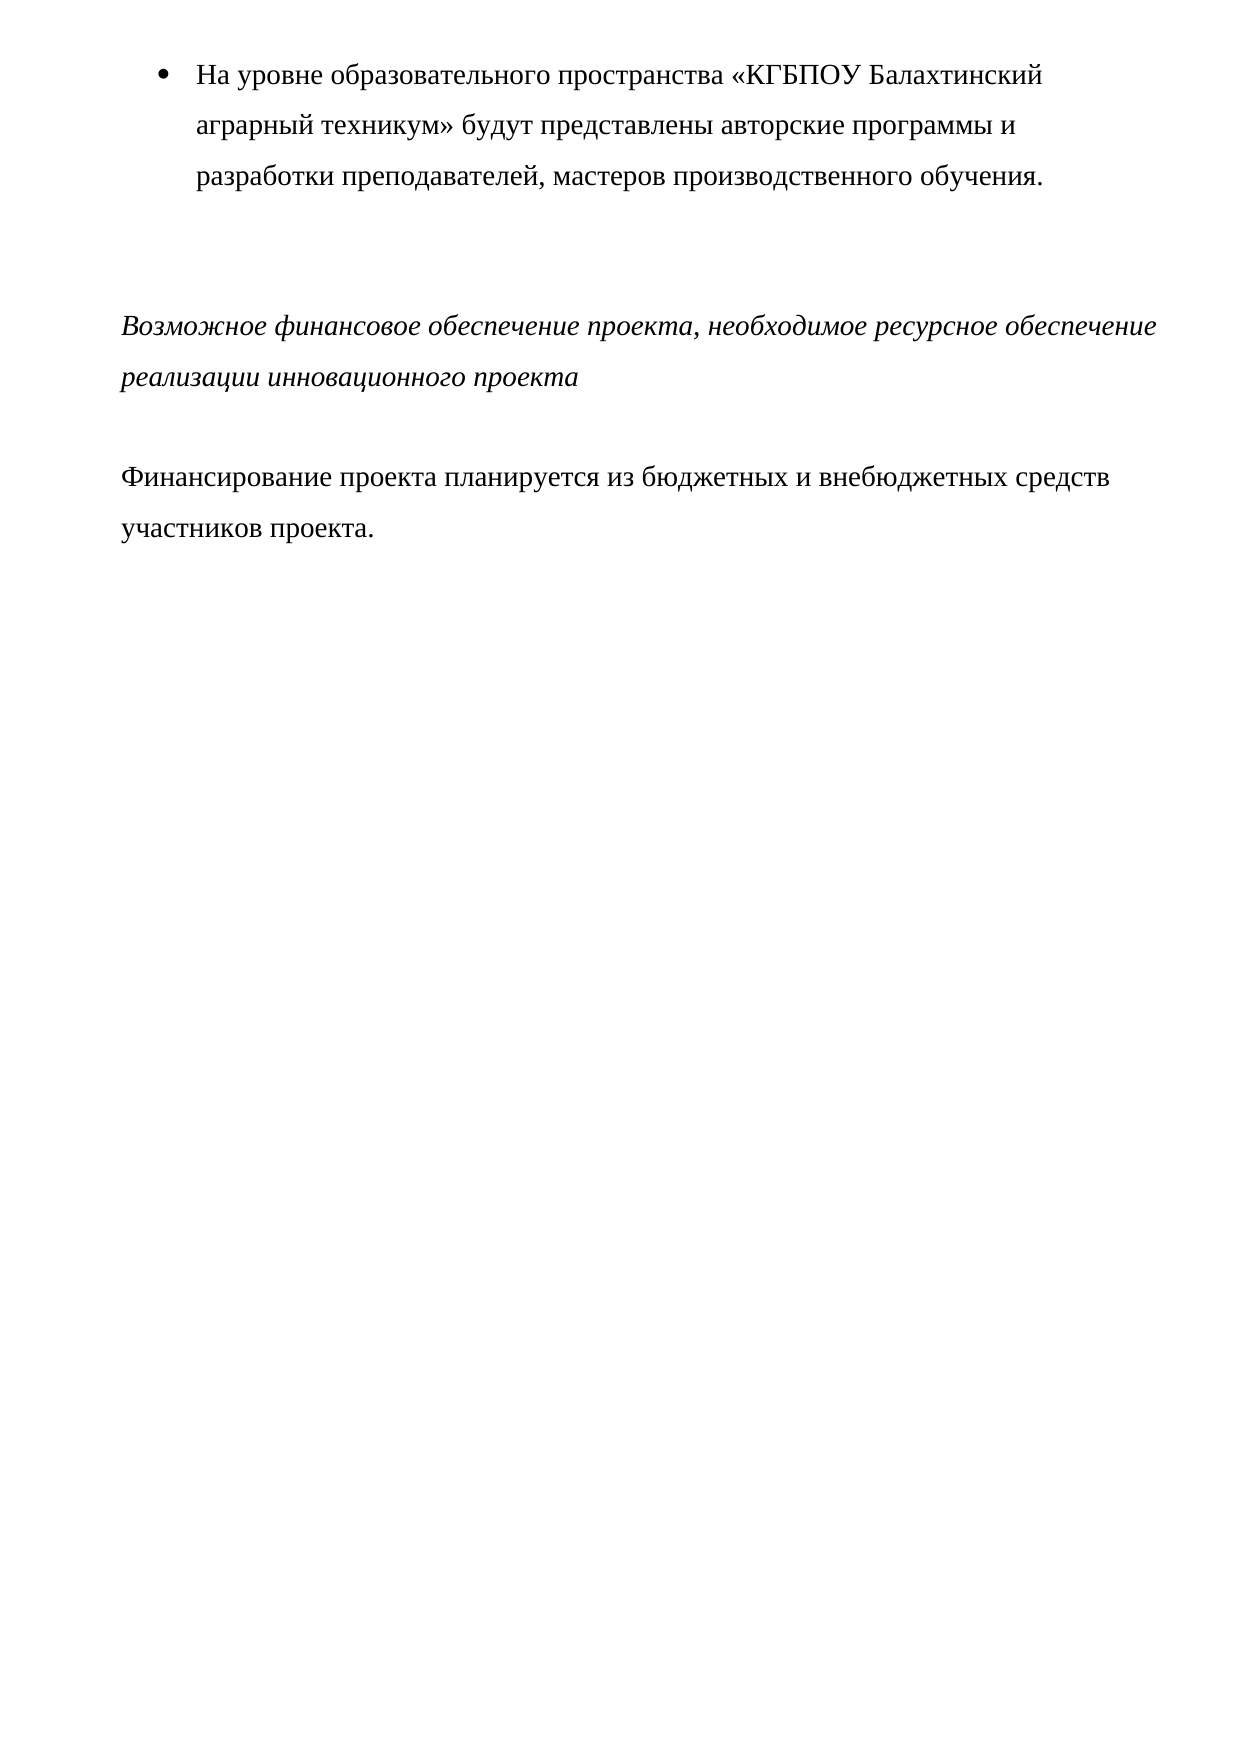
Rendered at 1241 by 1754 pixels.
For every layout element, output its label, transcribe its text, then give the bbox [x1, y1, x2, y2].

text Финансирование проекта планируется из бюджетных и внебюджетных средств участников проекта. [121, 459, 1157, 543]
list На уровне образовательного пространства «КГБПОУ Балахтинский аграрный техникум» будут представлены авторские программы и разработки преподавателей, мастеров производственного обучения. [158, 57, 1157, 191]
text Возможное финансовое обеспечение проекта, необходимое ресурсное обеспечение реализации инновационного проекта [121, 308, 1157, 392]
